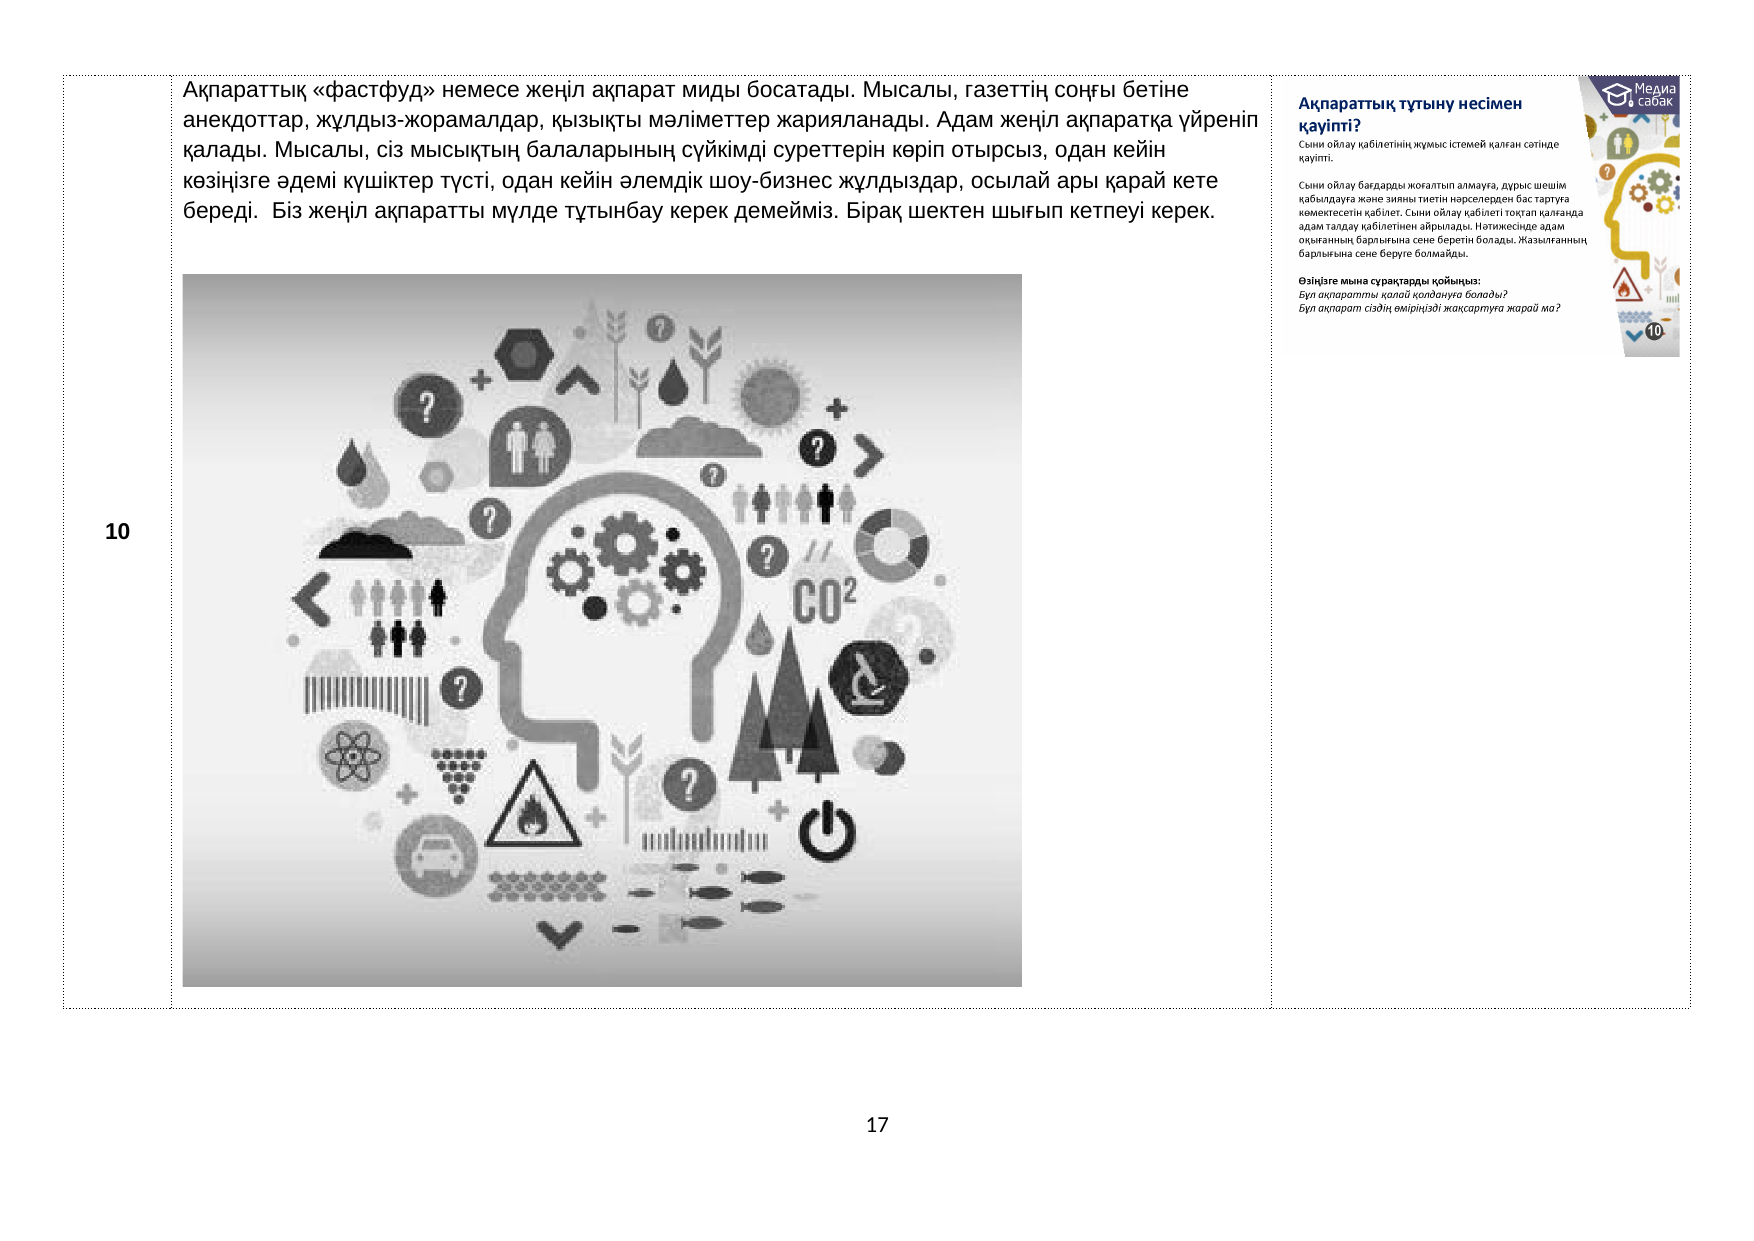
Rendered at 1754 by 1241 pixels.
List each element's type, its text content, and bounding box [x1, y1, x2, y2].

picture [1282, 76, 1680, 357]
table_cell 10 [64, 75, 171, 1007]
table_cell [1271, 75, 1690, 1007]
table_cell Ақпараттық «фастфуд» немесе жеңіл ақпарат миды босатады. Мысалы, газеттің соңғы бетіне анекдоттар, жұлдыз-жорамалдар, қызықты мәліметтер жарияланады. Адам жеңіл ақпаратқа үйреніп қалады. Мысалы, сіз мысықтың балаларының сүйкімді суреттерін көріп отырсыз, одан кейін көзіңізге әдемі күшіктер түсті, одан кейін әлемдік шоу-бизнес жұлдыздар, осылай ары қарай кете береді. Біз жеңіл ақпаратты мүлде тұтынбау керек демейміз. Бірақ шектен шығып кетпеуі керек. [171, 75, 1271, 1007]
picture [182, 274, 1022, 987]
